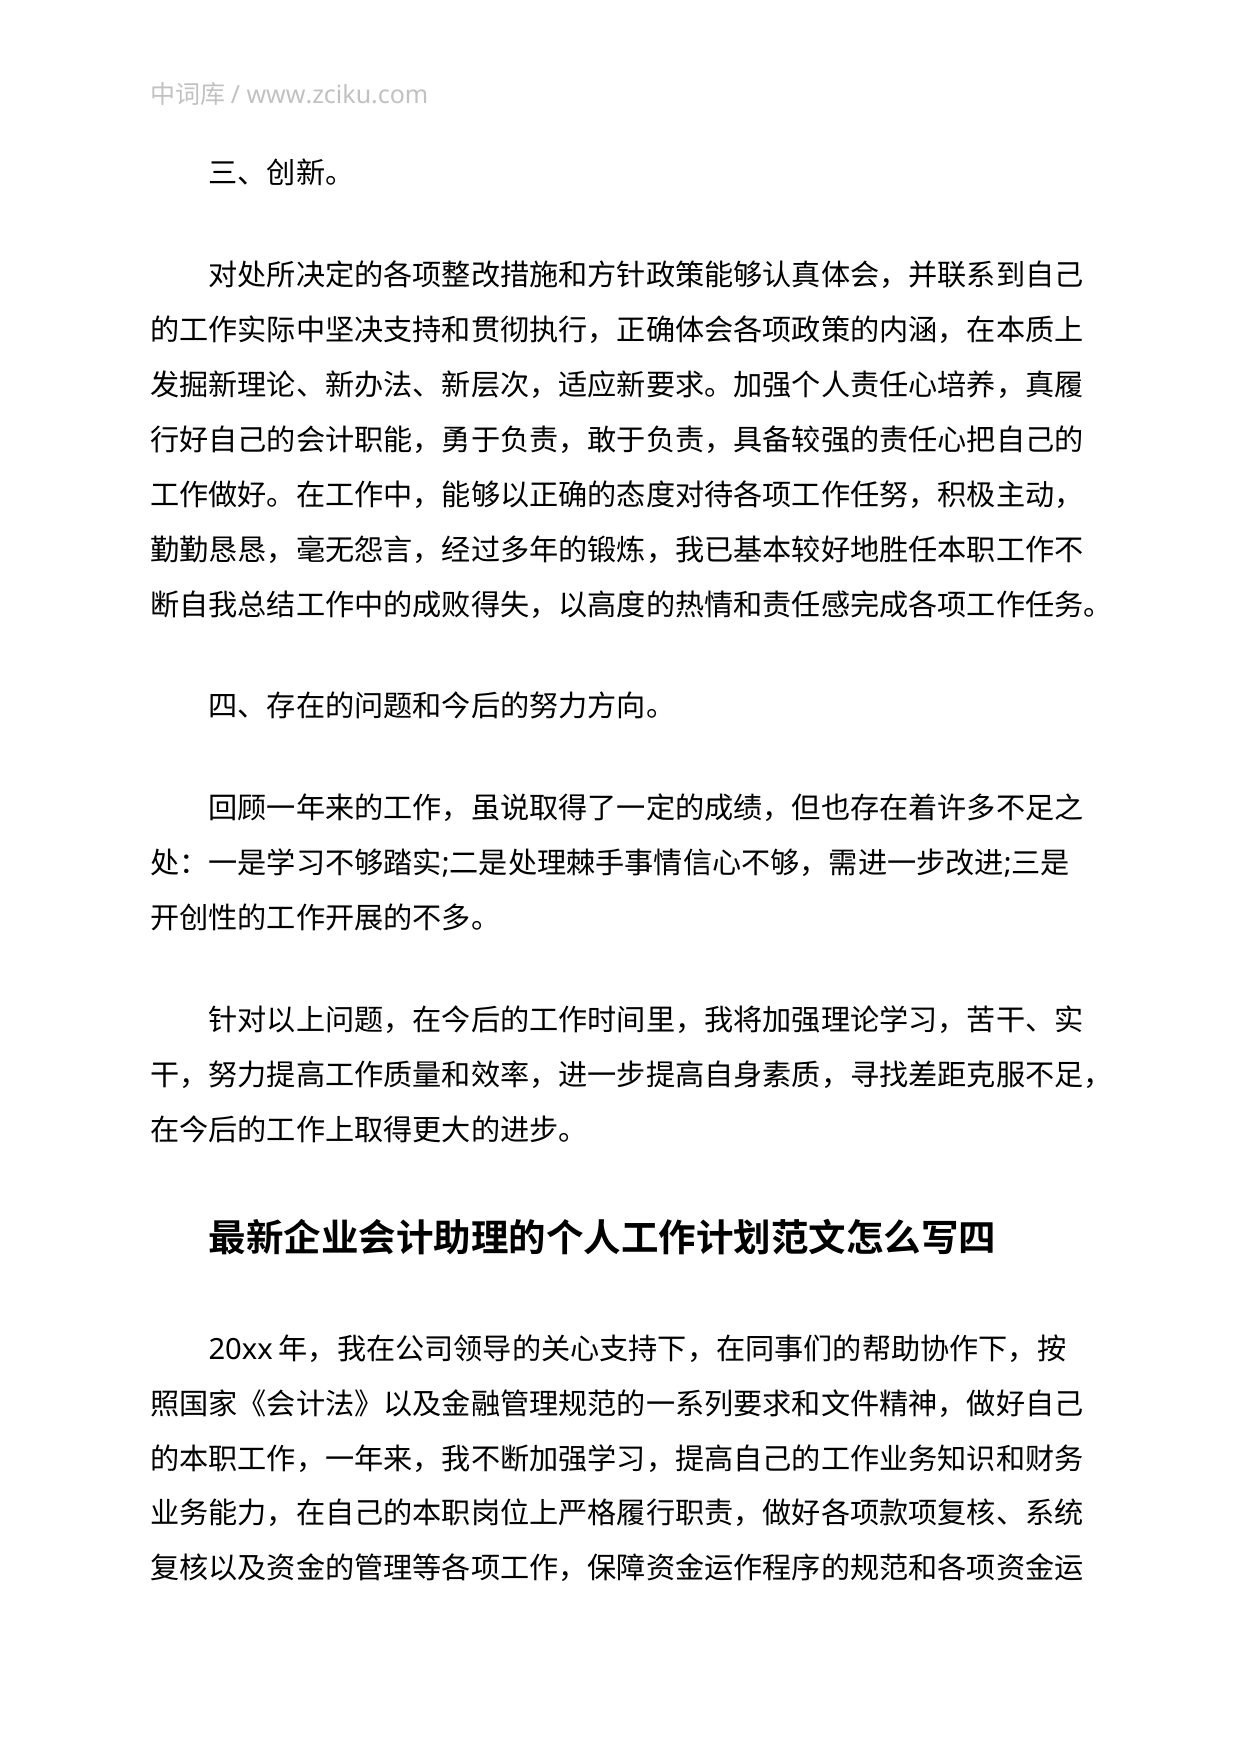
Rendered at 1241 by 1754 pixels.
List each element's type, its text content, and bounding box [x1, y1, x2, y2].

text 对处所决定的各项整改措施和方针政策能够认真体会，并联系到自己的工作实际中坚决支持和贯彻执行，正确体会各项政策的内涵，在本质上发掘新理论、新办法、新层次，适应新要求。加强个人责任心培养，真履行好自己的会计职能，勇于负责，敢于负责，具备较强的责任心把自己的工作做好。在工作中，能够以正确的态度对待各项工作任努，积极主动，勤勤恳恳，毫无怨言，经过多年的锻炼，我已基本较好地胜任本职工作不断自我总结工作中的成败得失，以高度的热情和责任感完成各项工作任务。 [150, 252, 1090, 623]
text 三、创新。 [150, 150, 1090, 192]
text 最新企业会计助理的个人工作计划范文怎么写四 [150, 1208, 1090, 1262]
text 回顾一年来的工作，虽说取得了一定的成绩，但也存在着许多不足之处：一是学习不够踏实;二是处理棘手事情信心不够，需进一步改进;三是开创性的工作开展的不多。 [150, 785, 1090, 937]
text 针对以上问题，在今后的工作时间里，我将加强理论学习，苦干、实干，努力提高工作质量和效率，进一步提高自身素质，寻找差距克服不足，在今后的工作上取得更大的进步。 [150, 996, 1090, 1148]
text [150, 1325, 1090, 1587]
text 四、存在的问题和今后的努力方向。 [150, 683, 1090, 725]
